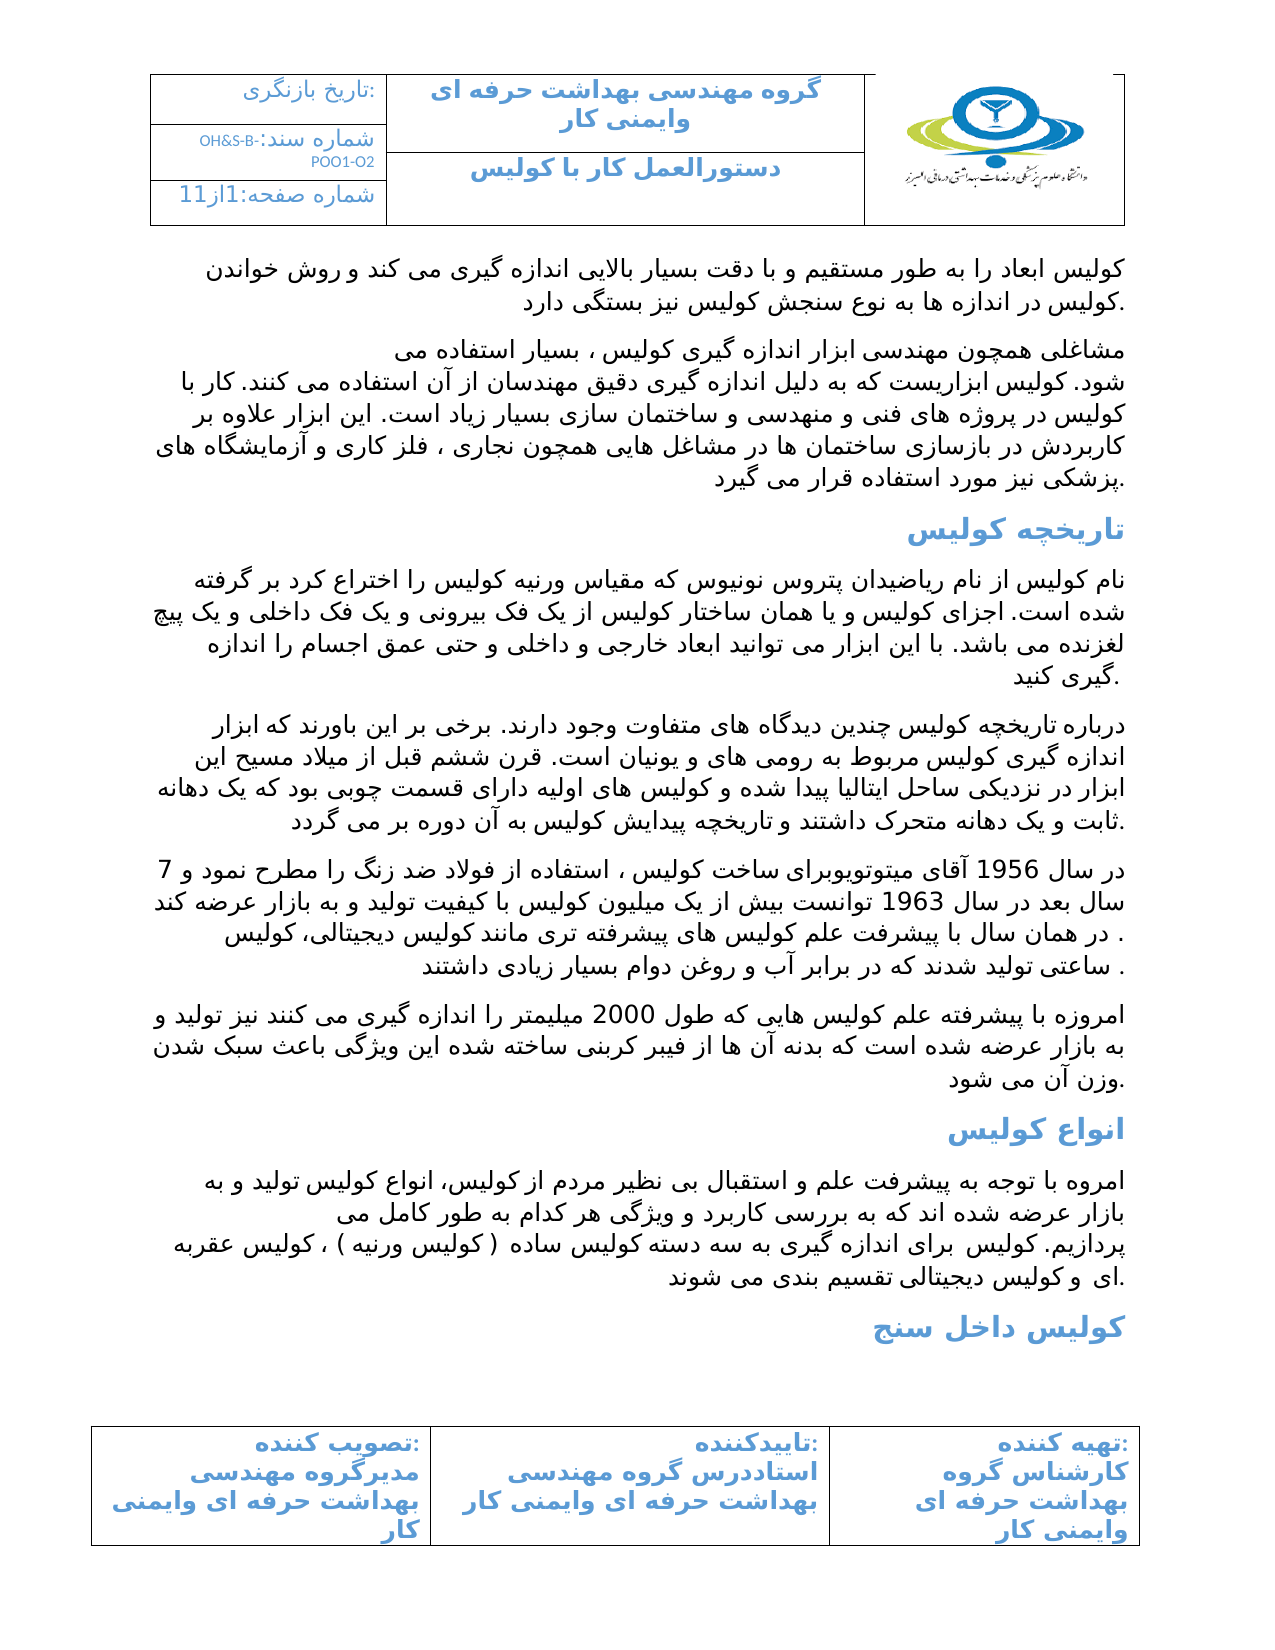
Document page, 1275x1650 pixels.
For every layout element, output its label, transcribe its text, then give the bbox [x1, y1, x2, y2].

text کولیس داخل سنج [150, 1311, 1125, 1345]
text امروه با توجه به پیشرفت علم و استقبال بی نظیر مردم از کولیس، انواع کولیس تولید و به بازار عرضه شده اند که به بررسی کاربرد و ویژگی هر کدام به طور کامل می پردازیم. کولیس برای اندازه گیری به سه دسته کولیس ساده ( کولیس ورنیه ) ، کولیس عقربه ای و کولیس دیجیتالی تقسیم بندی می شوند. [150, 1166, 1125, 1292]
text نام کولیس از نام ریاضیدان پتروس نونیوس که مقیاس ورنیه کولیس را اختراع کرد بر گرفته شده است. اجزای کولیس و یا همان ساختار کولیس از یک فک بیرونی و یک فک داخلی و یک پیچ لغزنده می باشد. با این ابزار می توانید ابعاد خارجی و داخلی و حتی عمق اجسام را اندازه گیری کنید. [150, 565, 1125, 691]
text در سال 1956 آقای میتوتویوبرای ساخت کولیس ، استفاده از فولاد ضد زنگ را مطرح نمود و 7 سال بعد در سال 1963 توانست بیش از یک میلیون کولیس با کیفیت تولید و به بازار عرضه کند . در همان سال با پیشرفت علم کولیس های پیشرفته تری مانند کولیس دیجیتالی، کولیس ساعتی تولید شدند که در برابر آب و روغن دوام بسیار زیادی داشتند . [150, 855, 1125, 981]
text درباره تاریخچه کولیس چندین دیدگاه های متفاوت وجود دارند. برخی بر این باورند که ابزار اندازه گیری کولیس مربوط به رومی های و یونیان است. قرن ششم قبل از میلاد مسیح این ابزار در نزدیکی ساحل ایتالیا پیدا شده و کولیس های اولیه دارای قسمت چوبی بود که یک دهانه ثابت و یک دهانه متحرک داشتند و تاریخچه پیدایش کولیس به آن دوره بر می گردد. [150, 710, 1125, 836]
text تاریخچه کولیس [150, 512, 1125, 546]
text انواع کولیس [150, 1112, 1125, 1147]
text امروزه با پیشرفته علم کولیس هایی که طول 2000 میلیمتر را اندازه گیری می کنند نیز تولید و به بازار عرضه شده است که بدنه آن ها از فیبر کربنی ساخته شده این ویژگی باعث سبک شدن وزن آن می شود. [150, 1000, 1125, 1093]
picture [875, 74, 1114, 214]
text مشاغلی همچون مهندسی ابزار اندازه گیری کولیس ، بسیار استفاده می شود. کولیس ابزاریست که به دلیل اندازه گیری دقیق مهندسان از آن استفاده می کنند. کار با کولیس در پروژه های فنی و منهدسی و ساختمان سازی بسیار زیاد است. این ابزار علاوه بر کاربردش در بازسازی ساختمان ها در مشاغل هایی همچون نجاری ، فلز کاری و آزمایشگاه های پزشکی نیز مورد استفاده قرار می گیرد. [150, 336, 1125, 493]
